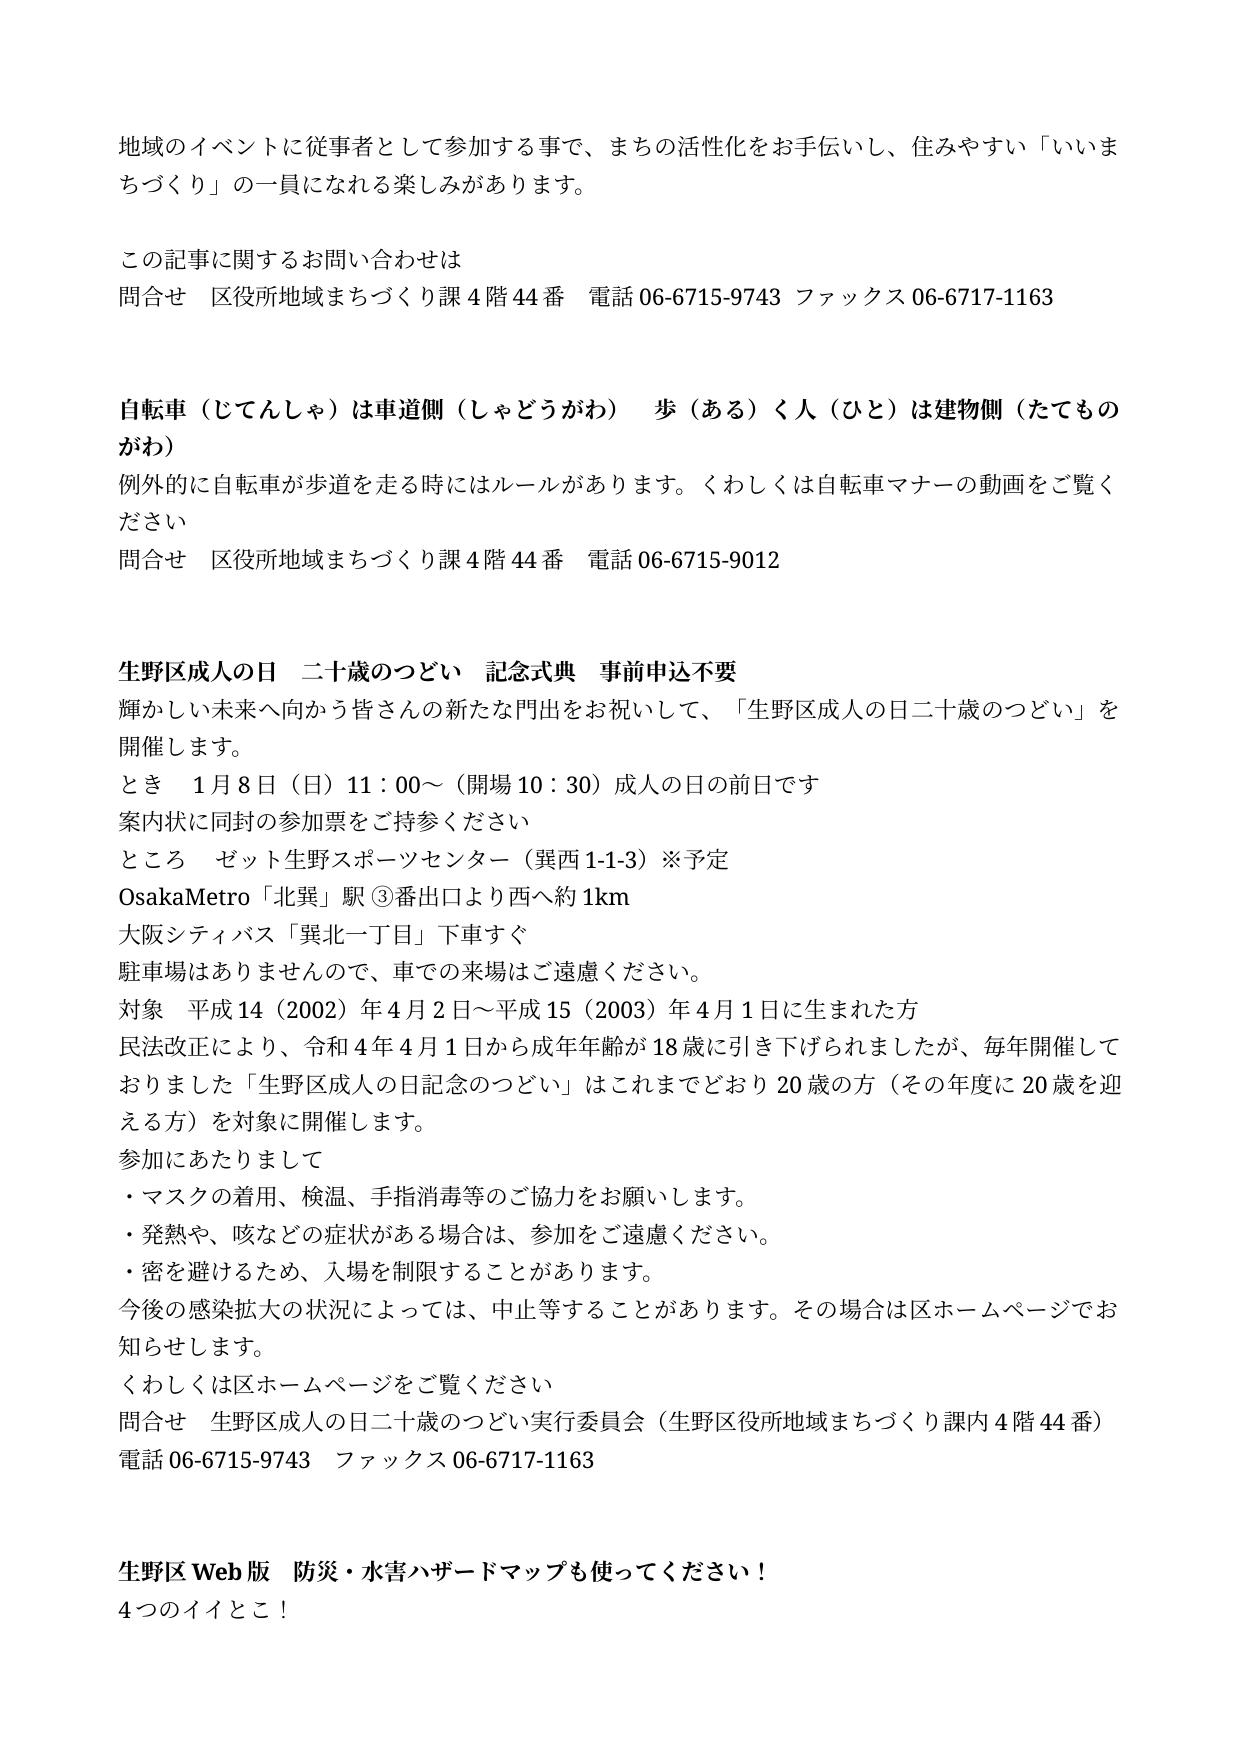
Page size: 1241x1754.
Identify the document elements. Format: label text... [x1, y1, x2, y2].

text 生野区Web版 防災・水害ハザードマップも使ってください！ [118, 1552, 1122, 1589]
text 今後の感染拡大の状況によっては、中止等することがあります。その場合は区ホームページでお知らせします。 [118, 1289, 1122, 1364]
text 駐車場はありませんので、車での来場はご遠慮ください。 [118, 952, 1122, 989]
text 参加にあたりまして [118, 1139, 1122, 1177]
text 電話06-6715-9743 ファックス06-6717-1163 [118, 1439, 1122, 1477]
text OsakaMetro「北巽」駅 ③番出口より西へ約1km [118, 877, 1122, 914]
text 問合せ 生野区成人の日二十歳のつどい実行委員会（生野区役所地域まちづくり課内 4階44番） [118, 1402, 1122, 1439]
text くわしくは区ホームページをご覧ください [118, 1364, 1122, 1402]
text 4つのイイとこ！ [118, 1589, 1122, 1627]
text 問合せ 区役所地域まちづくり課4階44番 電話06-6715-9012 [118, 539, 1122, 577]
text 輝かしい未来へ向かう皆さんの新たな門出をお祝いして、「生野区成人の日二十歳のつどい」を開催します。 [118, 689, 1122, 764]
text 民法改正により、令和4年4月1日から成年年齢が18歳に引き下げられましたが、毎年開催しておりました「生野区成人の日記念のつどい」はこれまでどおり20歳の方（その年度に20歳を迎える方）を対象に開催します。 [118, 1027, 1122, 1139]
text ・マスクの着用、検温、手指消毒等のご協力をお願いします。 [118, 1177, 1122, 1214]
text 大阪シティバス「巽北一丁目」下車すぐ [118, 914, 1122, 952]
text 地域のイベントに従事者として参加する事で、まちの活性化をお手伝いし、住みやすい「いいまちづくり」の一員になれる楽しみがあります。 [118, 127, 1122, 202]
text この記事に関するお問い合わせは [118, 239, 1122, 277]
text とき 1月8日（日）11：00～（開場10：30）成人の日の前日です [118, 764, 1122, 802]
text ・密を避けるため、入場を制限することがあります。 [118, 1252, 1122, 1289]
text ところ ゼット生野スポーツセンター（巽西1-1-3）※予定 [118, 839, 1122, 877]
text 例外的に自転車が歩道を走る時にはルールがあります。くわしくは自転車マナーの動画をご覧ください [118, 464, 1122, 539]
text 問合せ 区役所地域まちづくり課 4階44番 電話06-6715-9743 ファックス06-6717-1163 [118, 277, 1122, 314]
text 案内状に同封の参加票をご持参ください [118, 802, 1122, 839]
text ・発熱や、咳などの症状がある場合は、参加をご遠慮ください。 [118, 1214, 1122, 1252]
text 自転車（じてんしゃ）は車道側（しゃどうがわ） 歩（ある）く人（ひと）は建物側（たてものがわ） [118, 389, 1122, 464]
text 対象 平成14（2002）年4月2日～平成15（2003）年4月1日に生まれた方 [118, 989, 1122, 1027]
text 生野区成人の日 二十歳のつどい 記念式典 事前申込不要 [118, 652, 1122, 689]
